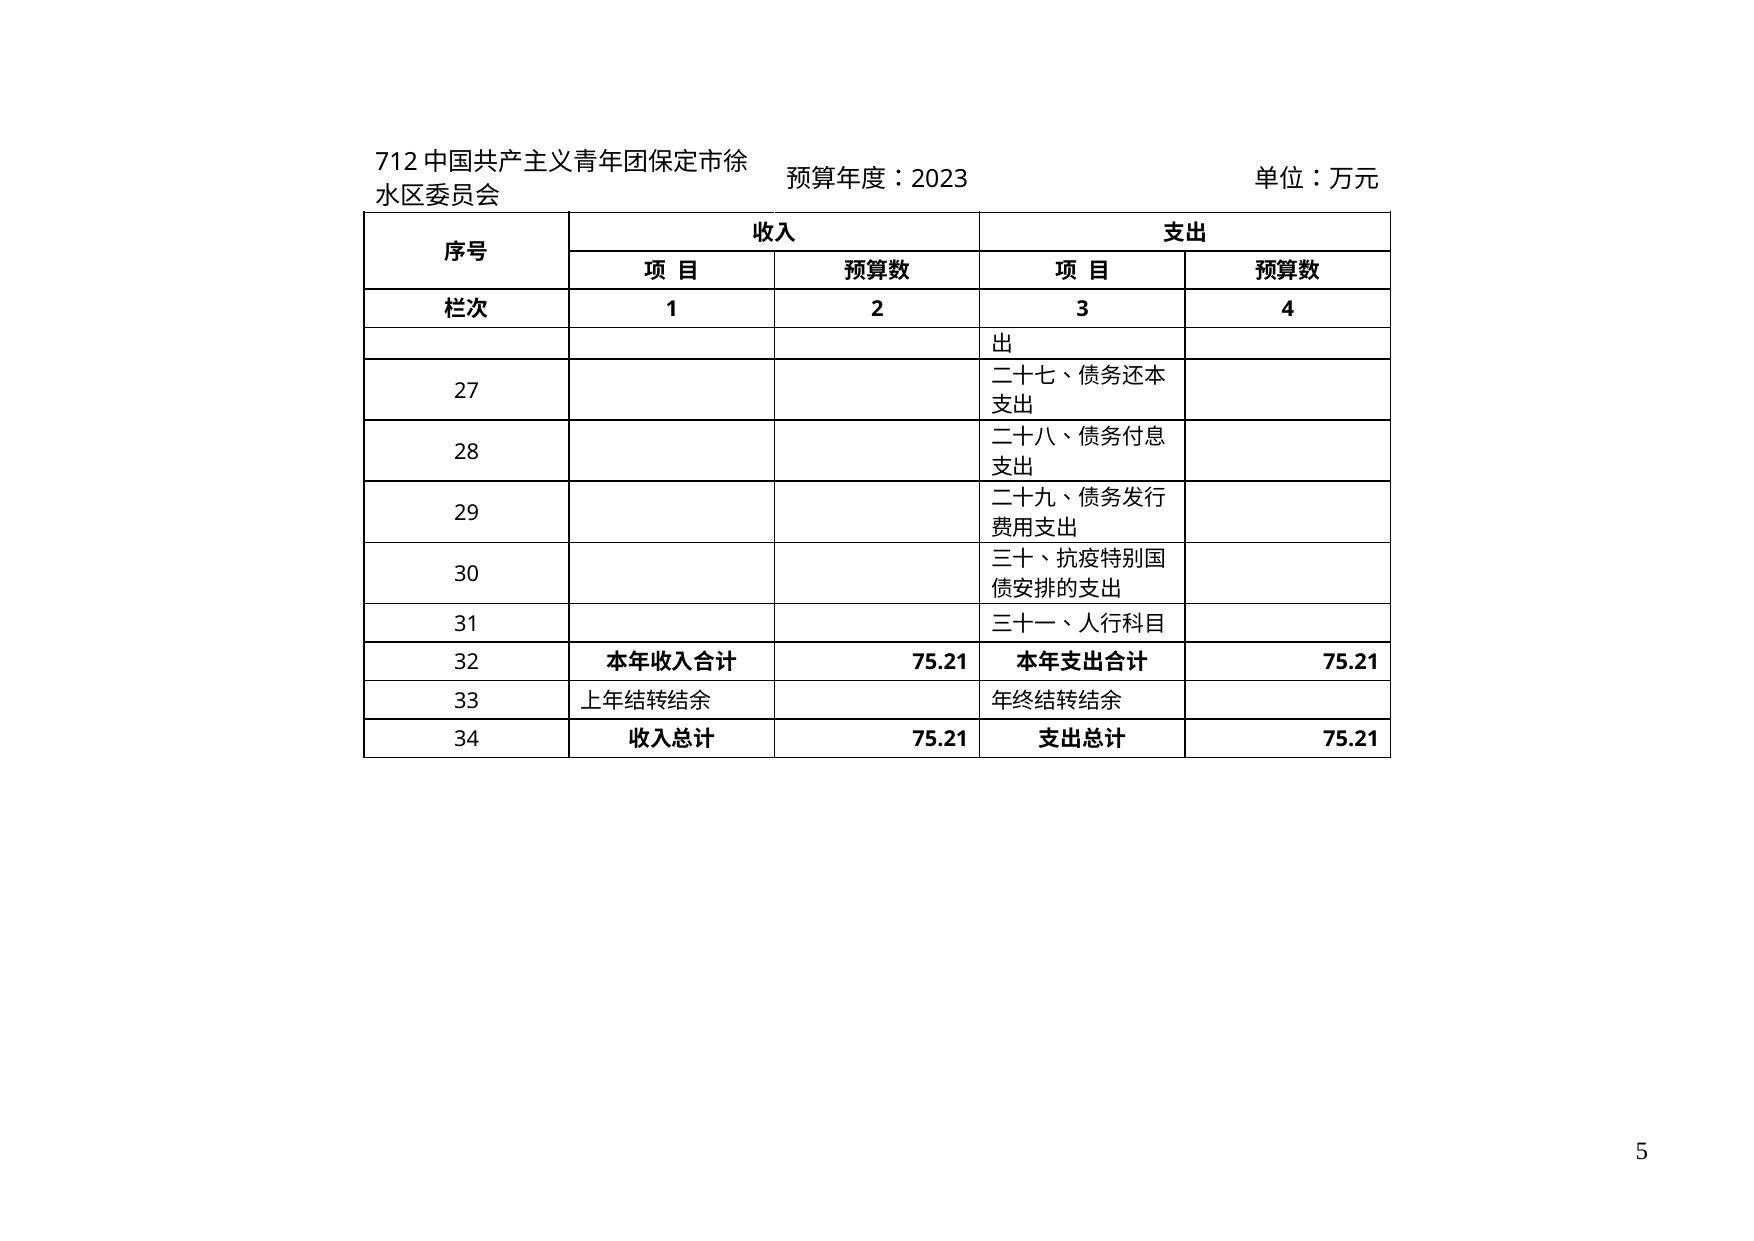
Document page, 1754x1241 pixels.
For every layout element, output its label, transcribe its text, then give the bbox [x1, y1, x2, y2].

table_cell 预算数 [1186, 252, 1390, 288]
table_cell [570, 543, 774, 603]
table_cell 项 目 [980, 252, 1184, 288]
table_cell 28 [365, 421, 568, 480]
table_cell 栏次 [365, 290, 568, 327]
table_cell 本年支出合计 [980, 643, 1184, 679]
table_cell [570, 328, 774, 358]
table_cell 上年结转结余 [570, 681, 774, 718]
table_header 预算年度：2023 [775, 143, 979, 211]
table_cell 75.21 [775, 720, 979, 756]
table_cell [775, 543, 979, 603]
table_cell [1186, 681, 1390, 718]
table_cell [775, 681, 979, 718]
table_cell [1186, 604, 1390, 641]
table_cell [1186, 482, 1390, 542]
table_cell [570, 421, 774, 480]
table_cell 2 [775, 290, 979, 327]
table_cell 26 [365, 328, 568, 358]
table_cell [570, 360, 774, 419]
table_cell 收入 [570, 213, 979, 250]
table_cell 三十一、人行科目 [980, 604, 1184, 641]
table_cell [1186, 421, 1390, 480]
table_cell 75.21 [1186, 720, 1390, 756]
table_cell 序号 [365, 213, 568, 288]
table_cell [1186, 328, 1390, 358]
table_cell 34 [365, 720, 568, 756]
table_cell 二十八、债务付息支出 [980, 421, 1184, 480]
table_cell [775, 604, 979, 641]
table_header 712中国共产主义青年团保定市徐水区委员会 [365, 143, 774, 211]
table_cell [775, 360, 979, 419]
table_cell 33 [365, 681, 568, 718]
table_cell [570, 604, 774, 641]
table_cell 75.21 [775, 643, 979, 679]
table_cell 三十、抗疫特别国债安排的支出 [980, 543, 1184, 603]
table_cell 27 [365, 360, 568, 419]
table_cell 3 [980, 290, 1184, 327]
table_cell 年终结转结余 [980, 681, 1184, 718]
table_cell 预算数 [775, 252, 979, 288]
table_cell 收入总计 [570, 720, 774, 756]
table_cell 二十七、债务还本支出 [980, 360, 1184, 419]
table_cell 4 [1186, 290, 1390, 327]
table_cell [775, 328, 979, 358]
table_cell [1186, 543, 1390, 603]
table_cell 32 [365, 643, 568, 679]
table_cell [570, 482, 774, 542]
table_cell 本年收入合计 [570, 643, 774, 679]
table_cell 29 [365, 482, 568, 542]
table_cell [775, 482, 979, 542]
table_cell [1186, 360, 1390, 419]
table_cell [775, 421, 979, 480]
table_cell 1 [570, 290, 774, 327]
table_cell 30 [365, 543, 568, 603]
table_cell 二十九、债务发行费用支出 [980, 482, 1184, 542]
table_cell 支出总计 [980, 720, 1184, 756]
table_cell 31 [365, 604, 568, 641]
table_cell 二十六、转移性支出 [980, 328, 1184, 358]
table_cell 支出 [980, 213, 1390, 250]
table_cell 项 目 [570, 252, 774, 288]
table_header 单位：万元 [980, 143, 1390, 211]
table_cell 75.21 [1186, 643, 1390, 679]
